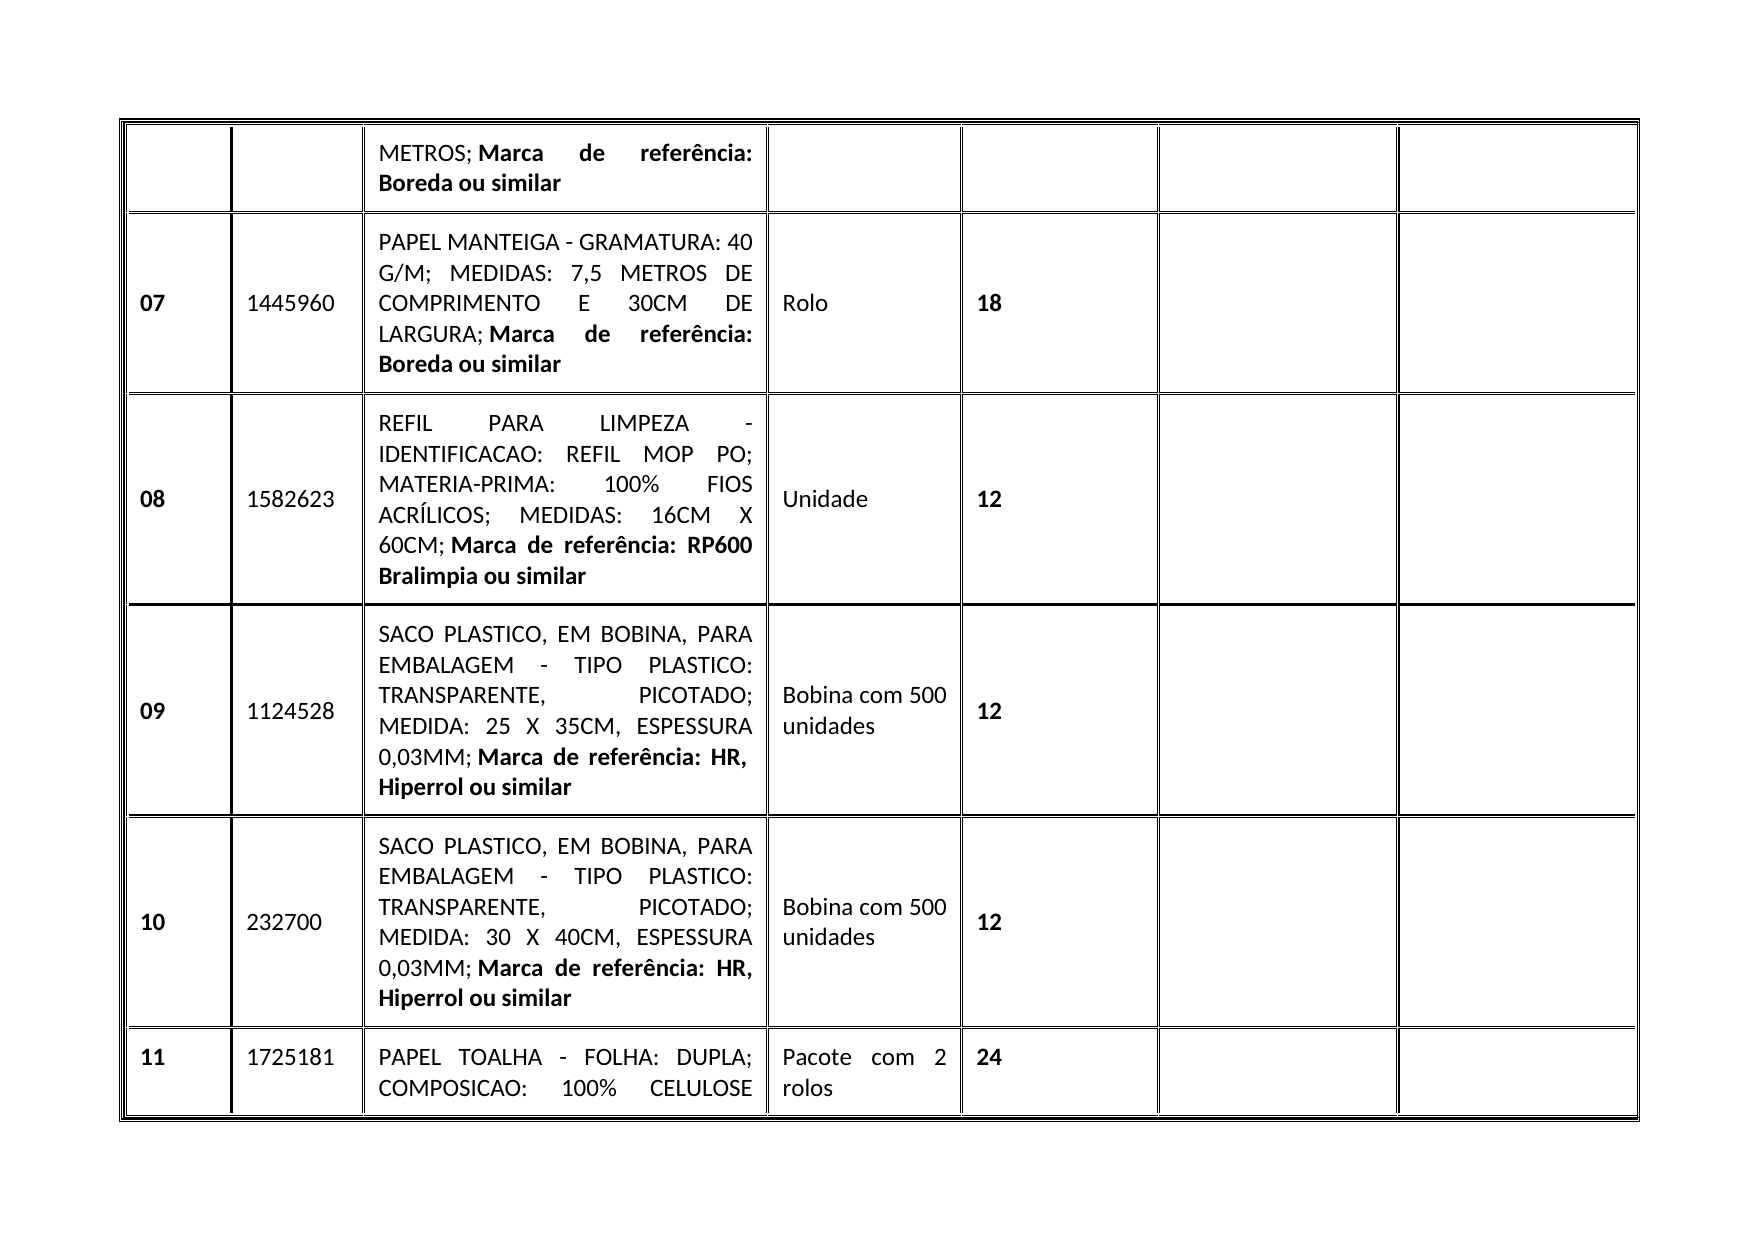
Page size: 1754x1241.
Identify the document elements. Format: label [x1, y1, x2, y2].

table_cell [125, 123, 1637, 1117]
